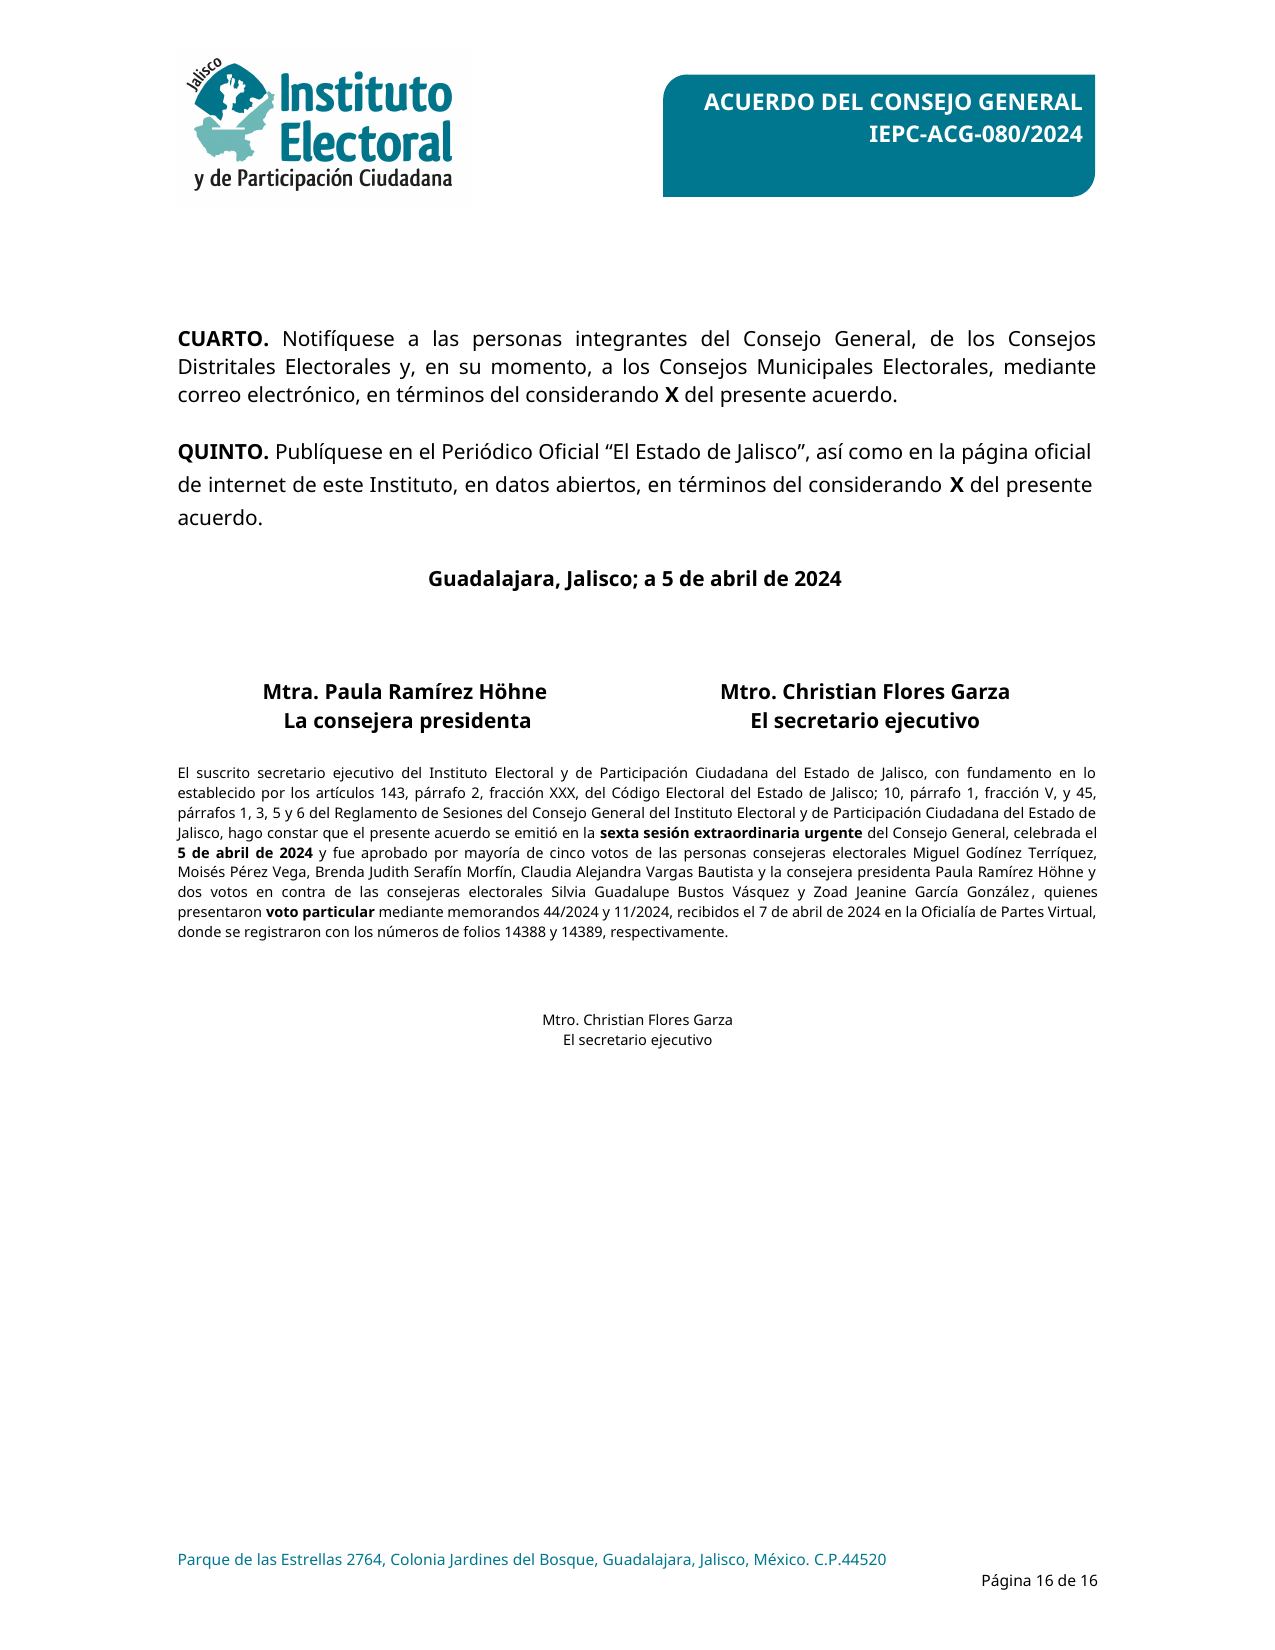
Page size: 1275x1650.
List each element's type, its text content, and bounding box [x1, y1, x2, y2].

text QUINTO. Publíquese en el Periódico Oficial “El Estado de Jalisco”, así como en la página oficial de internet de este Instituto, en datos abiertos, en términos del considerando X del presente acuerdo. [177, 437, 1093, 531]
picture [177, 47, 473, 206]
text Mtro. Christian Flores Garza [177, 1010, 1098, 1029]
text CUARTO. Notifíquese a las personas integrantes del Consejo General, de los Consejos Distritales Electorales y, en su momento, a los Consejos Municipales Electorales, mediante correo electrónico, en términos del considerando X del presente acuerdo. [177, 324, 1098, 409]
text El suscrito secretario ejecutivo del Instituto Electoral y de Participación Ciudadana del Estado de Jalisco, con fundamento en lo establecido por los artículos 143, párrafo 2, fracción XXX, del Código Electoral del Estado de Jalisco; 10, párrafo 1, fracción V, y 45, párrafos 1, 3, 5 y 6 del Reglamento de Sesiones del Consejo General del Instituto Electoral y de Participación Ciudadana del Estado de Jalisco, hago constar que el presente acuerdo se emitió en la sexta sesión extraordinaria urgente del Consejo General, celebrada el 5 de abril de 2024 y fue aprobado por mayoría de cinco votos de las personas consejeras electorales Miguel Godínez Terríquez, Moisés Pérez Vega, Brenda Judith Serafín Morfín, Claudia Alejandra Vargas Bautista y la consejera presidenta Paula Ramírez Höhne y dos votos en contra de las consejeras electorales Silvia Guadalupe Bustos Vásquez y Zoad Jeanine García González, quienes presentaron voto particular mediante memorandos 44/2024 y 11/2024, recibidos el 7 de abril de 2024 en la Oficialía de Partes Virtual, donde se registraron con los números de folios 14388 y 14389, respectivamente. [177, 763, 1098, 942]
table_header Mtro. Christian Flores Garza El secretario ejecutivo [637, 678, 1098, 734]
table_header Mtra. Paula Ramírez Höhne La consejera presidenta [177, 678, 637, 734]
text Guadalajara, Jalisco; a 5 de abril de 2024 [177, 564, 1093, 592]
text El secretario ejecutivo [177, 1029, 1098, 1049]
